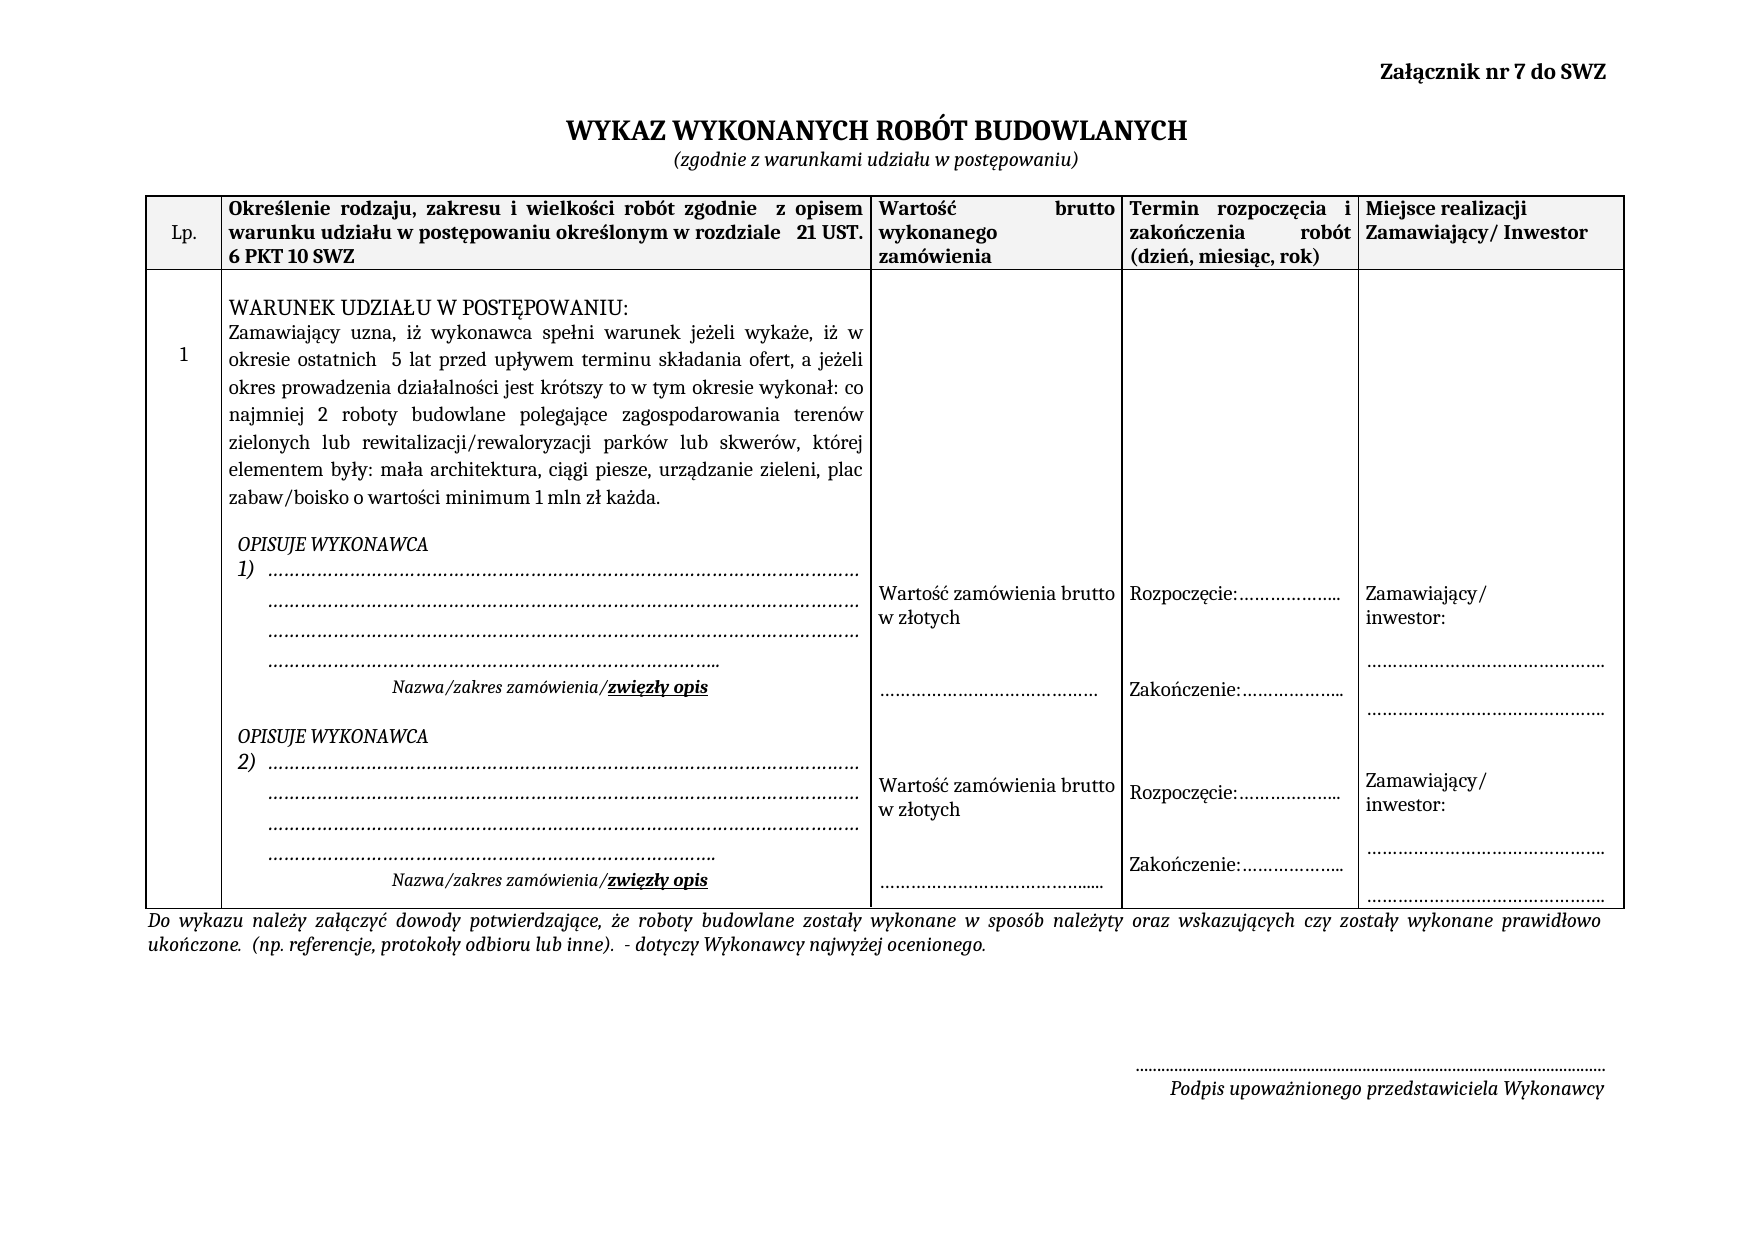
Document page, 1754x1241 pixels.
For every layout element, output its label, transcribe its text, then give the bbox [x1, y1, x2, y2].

table_header Miejsce realizacji Zamawiający/ Inwestor [1359, 197, 1623, 269]
text Do wykazu należy załączyć dowody potwierdzające, że roboty budowlane zostały wykonane w sposób należyty oraz wskazujących czy zostały wykonane prawidłowo ukończone. (np. referencje, protokoły odbioru lub inne). - dotyczy Wykonawcy najwyżej ocenionego. [148, 909, 1606, 957]
table_cell Rozpoczęcie:……………….. Zakończenie:……………….. Rozpoczęcie:……………….. Zakończenie:……………….. [1123, 270, 1358, 908]
table_cell Zamawiający/ inwestor: ………………………………………. ………………………………………. Zamawiający/ inwestor: ………………………………………. ………………………………………. [1359, 270, 1623, 908]
text Podpis upoważnionego przedstawiciela Wykonawcy [148, 1077, 1606, 1101]
table_header Wartość brutto wykonanego zamówienia [872, 197, 1121, 269]
table_cell WARUNEK UDZIAŁU W POSTĘPOWANIU: Zamawiający uzna, iż wykonawca spełni warunek jeżeli wykaże, iż w okresie ostatnich 5 lat przed upływem terminu składania ofert, a jeżeli okres prowadzenia działalności jest krótszy to w tym okresie wykonał: co najmniej 2 roboty budowlane polegające zagospodarowania terenów zielonych lub rewitalizacji/rewaloryzacji parków lub skwerów, której elementem były: mała architektura, ciągi piesze, urządzanie zieleni, plac zabaw/boisko o wartości minimum 1 mln zł każda. OPISUJE WYKONAWCA ……………………………………………………………………………………………………………………………………………………………………………………………………………………………………………………………………………………………………………………………………………………………………….. Nazwa/zakres zamówienia/zwięzły opis OPISUJE WYKONAWCA ………………………………………………………………………………………………………………………………………………………………………………………………………………………………………………………………………………………………………………………………………………………………………. Nazwa/zakres zamówienia/zwięzły opis [222, 270, 871, 908]
text .............................................................................................................. [148, 1053, 1607, 1077]
table_header Termin rozpoczęcia i zakończenia robót (dzień, miesiąc, rok) [1123, 197, 1358, 269]
table_cell Wartość zamówienia brutto w złotych …………………………………… Wartość zamówienia brutto w złotych …………………………………..... [871, 270, 1121, 908]
table_header Lp. [147, 197, 221, 269]
table_header Określenie rodzaju, zakresu i wielkości robót zgodnie z opisem warunku udziału w postępowaniu określonym w rozdziale 21 UST. 6 PKT 10 SWZ [222, 197, 870, 269]
text (zgodnie z warunkami udziału w postępowaniu) [148, 147, 1606, 171]
text WYKAZ WYKONANYCH ROBÓT BUDOWLANYCH [148, 114, 1606, 147]
text Załącznik nr 7 do SWZ [221, 59, 1606, 85]
table_cell 1 [147, 270, 221, 908]
